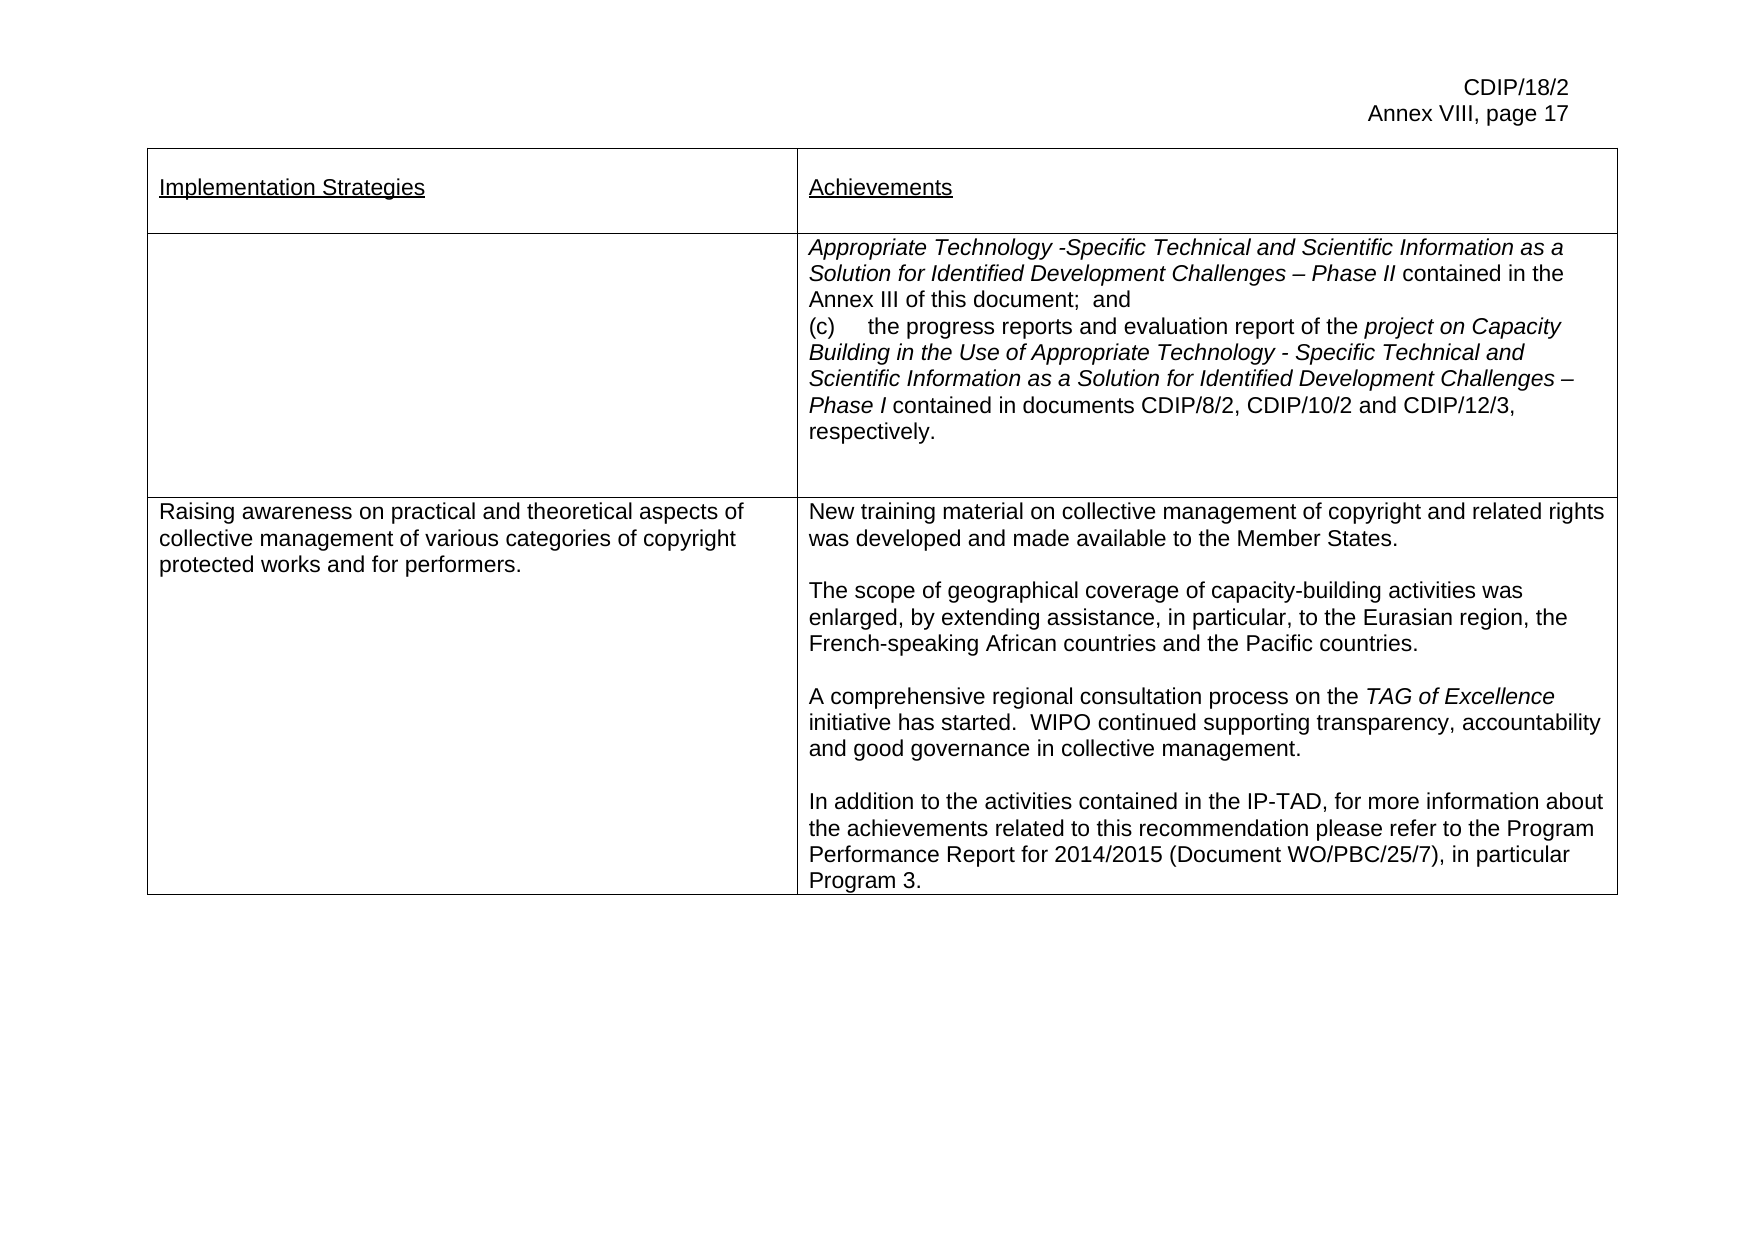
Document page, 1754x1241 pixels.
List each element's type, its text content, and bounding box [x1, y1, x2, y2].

table_cell New training material on collective management of copyright and related rights was developed and made available to the Member States. The scope of geographical coverage of capacity-building activities was enlarged, by extending assistance, in particular, to the Eurasian region, the French-speaking African countries and the Pacific countries. A comprehensive regional consultation process on the TAG of Excellence initiative has started. WIPO continued supporting transparency, accountability and good governance in collective management. In addition to the activities contained in the IP-TAD, for more information about the achievements related to this recommendation please refer to the Program Performance Report for 2014/2015 (Document WO/PBC/25/7), in particular Program 3. [798, 498, 1617, 893]
table_header Implementation Strategies [148, 149, 797, 233]
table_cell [148, 234, 797, 497]
table_header Achievements [798, 149, 1617, 233]
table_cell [798, 234, 1617, 497]
table_cell Raising awareness on practical and theoretical aspects of collective management of various categories of copyright protected works and for performers. [148, 498, 797, 893]
